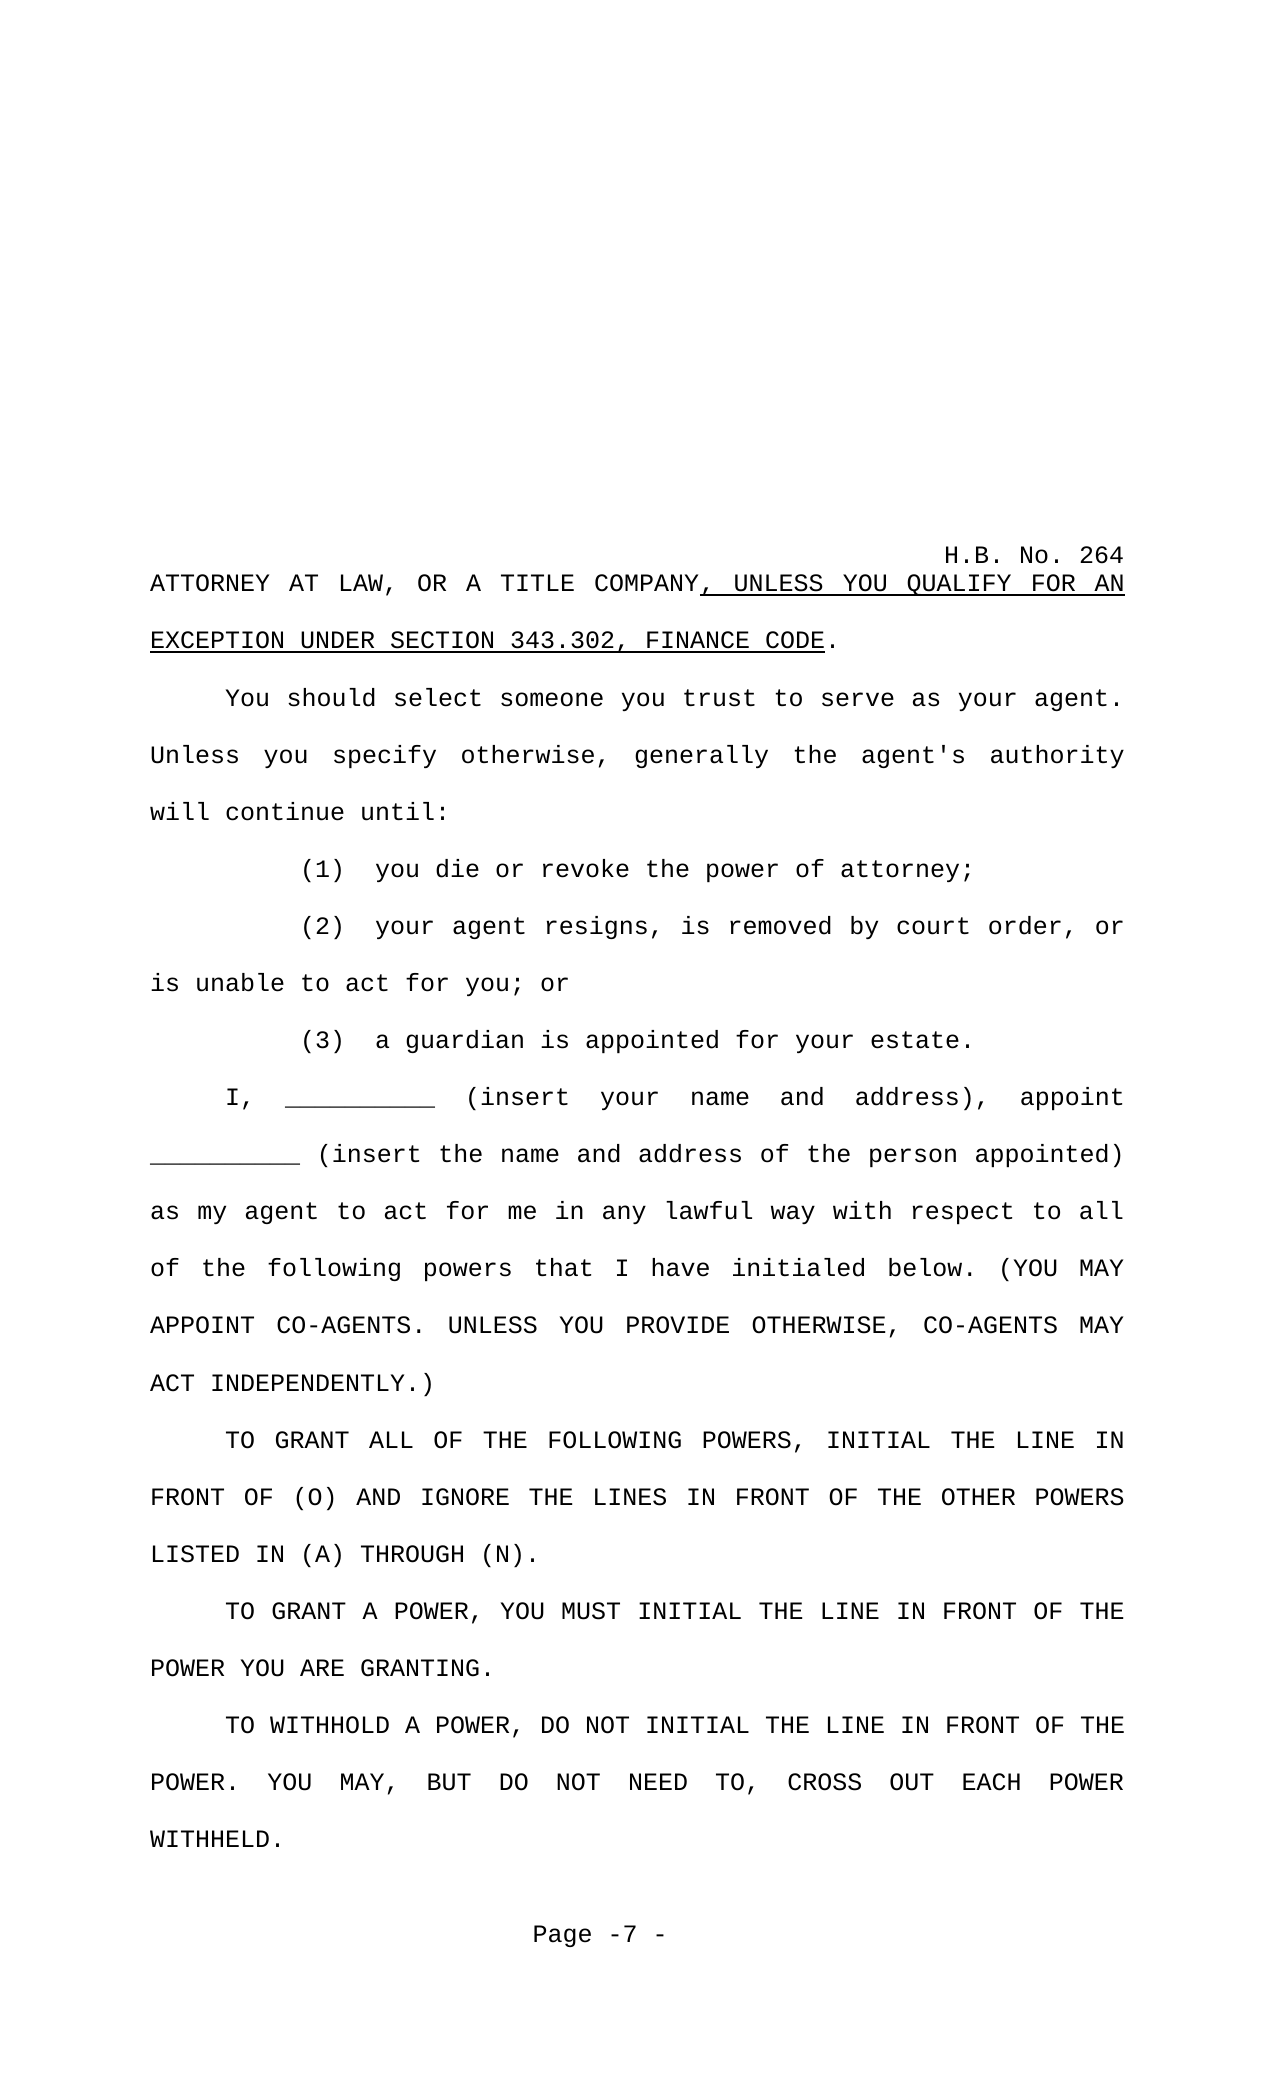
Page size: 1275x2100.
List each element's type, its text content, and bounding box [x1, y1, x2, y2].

text TO WITHHOLD A POWER, DO NOT INITIAL THE LINE IN FRONT OF THE POWER. YOU MAY, BUT DO NOT NEED TO, CROSS OUT EACH POWER WITHHELD. [150, 1712, 1125, 1855]
text TO GRANT A POWER, YOU MUST INITIAL THE LINE IN FRONT OF THE POWER YOU ARE GRANTING. [150, 1598, 1125, 1684]
text (1) you die or revoke the power of attorney; [150, 856, 1125, 885]
text (2) your agent resigns, is removed by court order, or is unable to act for you; or [150, 913, 1125, 999]
text TO GRANT ALL OF THE FOLLOWING POWERS, INITIAL THE LINE IN FRONT OF (O) AND IGNORE THE LINES IN FRONT OF THE OTHER POWERS LISTED IN (A) THROUGH (N). [150, 1427, 1125, 1570]
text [150, 571, 1125, 656]
text (3) a guardian is appointed for your estate. [150, 1027, 1125, 1056]
text You should select someone you trust to serve as your agent. Unless you specify otherwise, generally the agent's authority will continue until: [150, 685, 1125, 828]
text I, __________ (insert your name and address), appoint __________ (insert the name and address of the person appointed) as my agent to act for me in any lawful way with respect to all of the following powers that I have initialed below. (YOU MAY APPOINT CO-AGENTS. UNLESS YOU PROVIDE OTHERWISE, CO-AGENTS MAY ACT INDEPENDENTLY.) [150, 1084, 1125, 1398]
